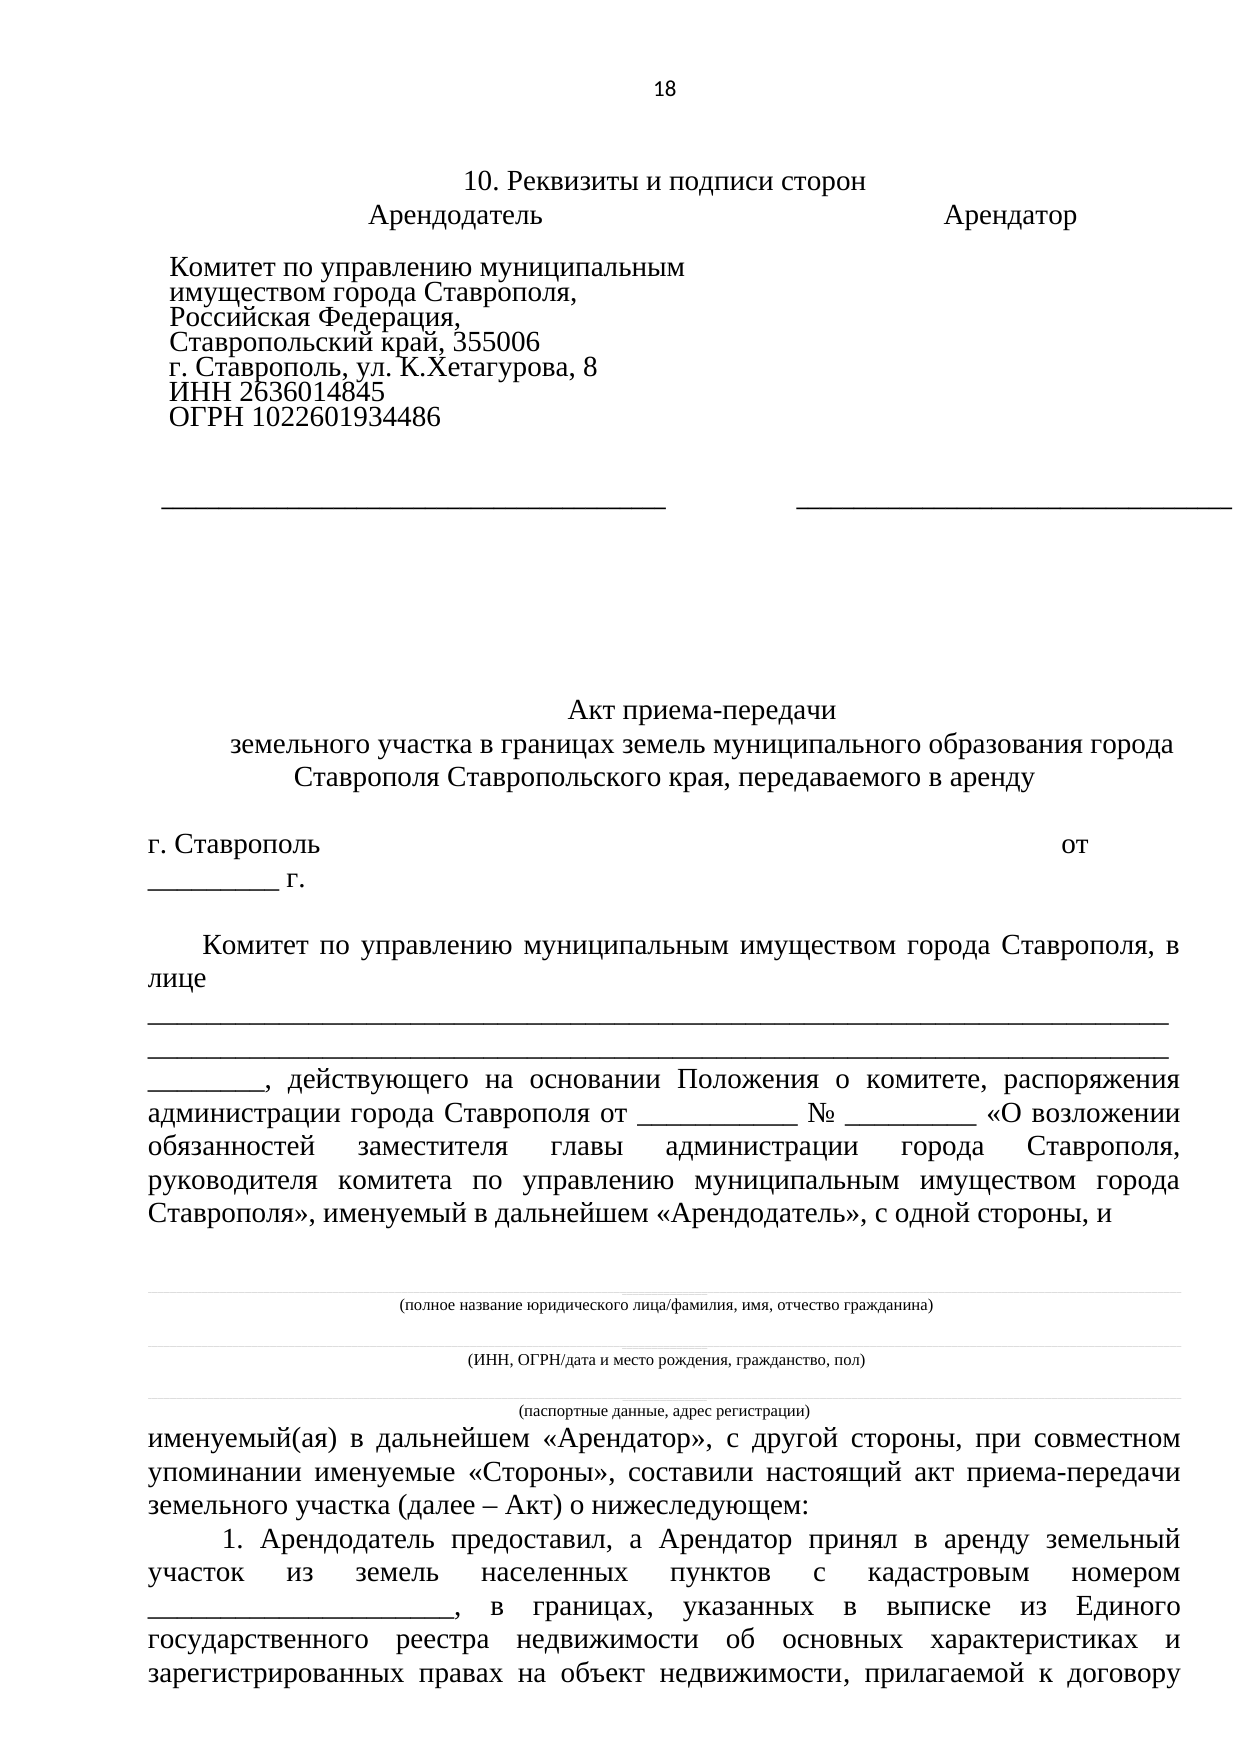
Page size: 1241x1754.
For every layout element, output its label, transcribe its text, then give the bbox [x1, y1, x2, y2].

text (ИНН, ОГРН/дата и место рождения, гражданство, пол) [148, 1349, 1181, 1368]
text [148, 1521, 1181, 1689]
table_header Арендодатель Комитет по управлению муниципальным имуществом города Ставрополя, Российская Федерация, Ставропольский край, 355006 г. Ставрополь, ул. К.Хетагурова, 8 ИНН 2636014845 ОГРН 1022601934486 [150, 197, 753, 432]
text Комитет по управлению муниципальным имуществом города Ставрополя, в лице ____________________________________________________________________________________________________________________________________________________, действующего на основании Положения о комитете, распоряжения администрации города Ставрополя от ___________ № _________ «О возложении обязанностей заместителя главы администрации города Ставрополя, руководителя комитета по управлению муниципальным имуществом города Ставрополя», именуемый в дальнейшем «Арендодатель», с одной стороны, и [148, 927, 1181, 1229]
table_header Арендатор [753, 197, 1240, 432]
text (паспортные данные, адрес регистрации) [148, 1401, 1181, 1420]
text 10. Реквизиты и подписи сторон [148, 163, 1181, 197]
text земельного участка в границах земель муниципального образования города Ставрополя Ставропольского края, передаваемого в аренду [148, 726, 1181, 793]
table_cell ______________________________________ [753, 432, 1240, 692]
text именуемый(ая) в дальнейшем «Арендатор», с другой стороны, при совместном упоминании именуемые «Стороны», составили настоящий акт приема-передачи земельного участка (далее – Акт) о нижеследующем: [148, 1420, 1181, 1521]
table_cell ____________________________________________ [150, 432, 753, 692]
text г. Ставрополь от _________ г. [148, 826, 1181, 893]
text (полное название юридического лица/фамилия, имя, отчество гражданина) [148, 1295, 1181, 1314]
text Акт приема-передачи [148, 692, 1181, 726]
